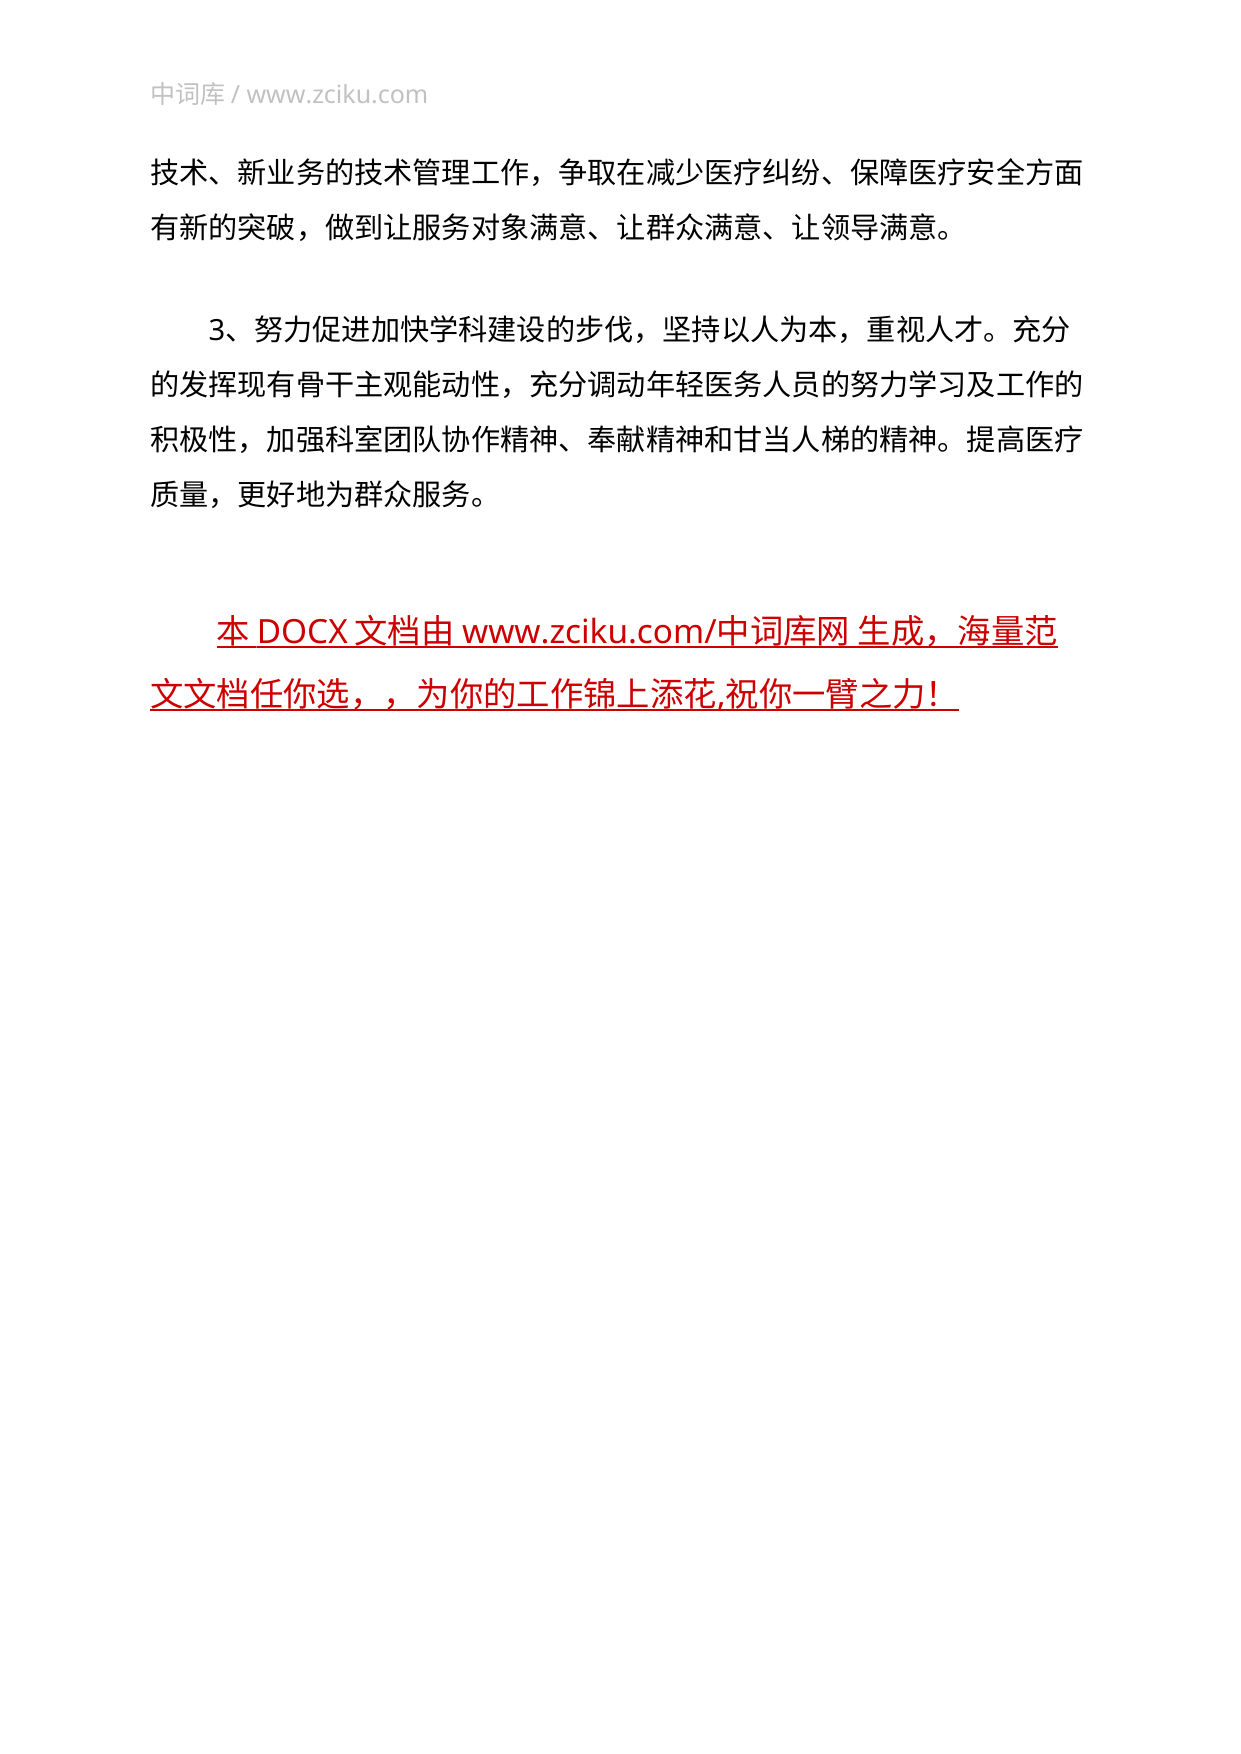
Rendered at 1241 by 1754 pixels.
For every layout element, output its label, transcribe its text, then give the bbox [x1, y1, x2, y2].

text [150, 150, 1090, 247]
text 3、努力促进加快学科建设的步伐，坚持以人为本，重视人才。充分的发挥现有骨干主观能动性，充分调动年轻医务人员的努力学习及工作的积极性，加强科室团队协作精神、奉献精神和甘当人梯的精神。提高医疗质量，更好地为群众服务。 [150, 307, 1090, 514]
text 本DOCX文档由 www.zciku.com/中词库网 生成，海量范文文档任你选，，为你的工作锦上添花,祝你一臂之力！ [150, 604, 1090, 716]
